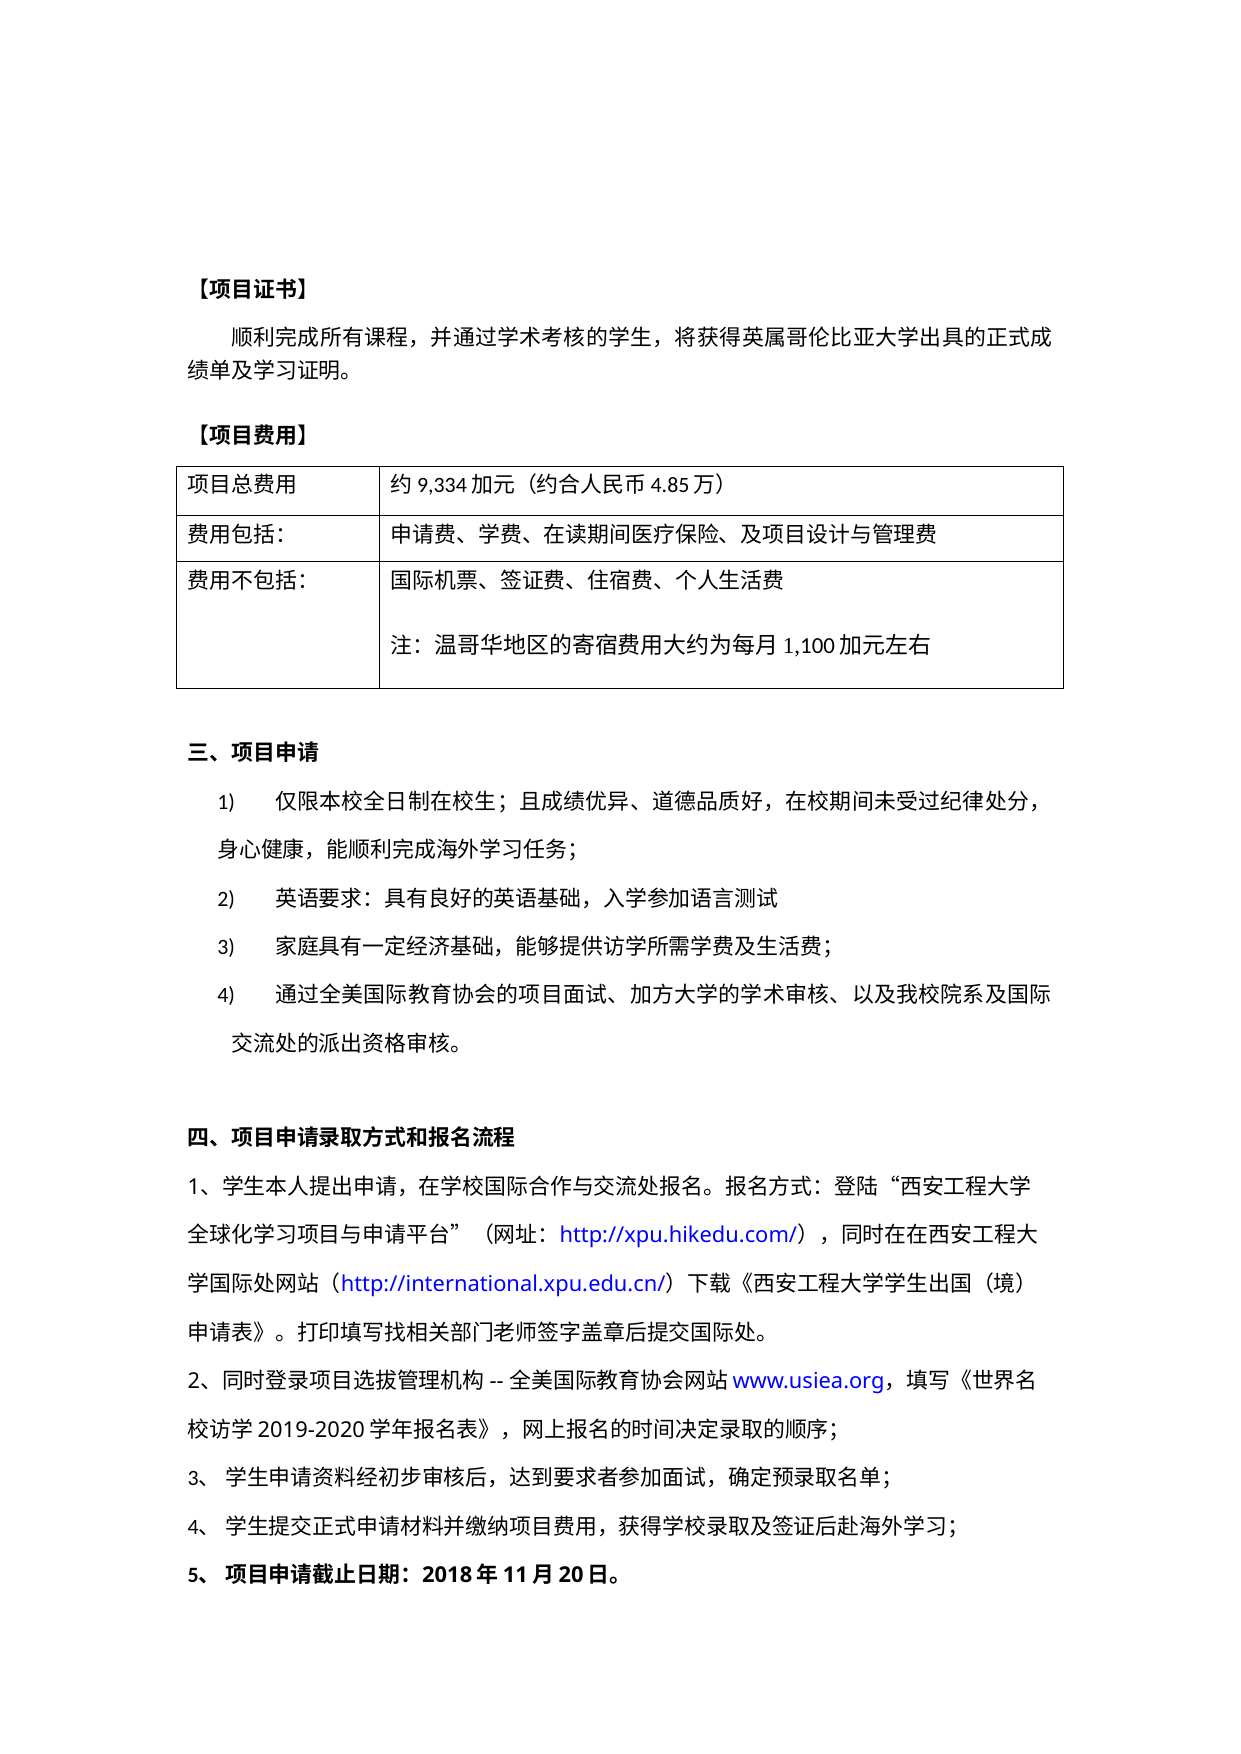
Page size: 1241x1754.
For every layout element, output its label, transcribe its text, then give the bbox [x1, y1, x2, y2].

list 四、项目申请录取方式和报名流程 [187, 1120, 1053, 1152]
list 英语要求：具有良好的英语基础，入学参加语言测试 [217, 880, 1053, 913]
table_header 项目总费用 [177, 467, 379, 515]
list 通过全美国际教育协会的项目面试、加方大学的学术审核、以及我校院系及国际交流处的派出资格审核。 [217, 977, 1053, 1058]
table_cell 费用不包括： [177, 562, 379, 688]
text 【项目证书】 [187, 271, 1053, 304]
list 学生申请资料经初步审核后，达到要求者参加面试，确定预录取名单； [187, 1460, 1053, 1492]
table_cell 国际机票、签证费、住宿费、个人生活费 注：温哥华地区的寄宿费用大约为每月1,100加元左右 [380, 562, 1063, 688]
text 顺利完成所有课程，并通过学术考核的学生，将获得英属哥伦比亚大学出具的正式成绩单及学习证明。 [187, 320, 1053, 385]
list 项目申请截止日期：2018年11月20日。 [187, 1557, 1053, 1589]
list 家庭具有一定经济基础，能够提供访学所需学费及生活费； [217, 929, 1053, 961]
text 2、同时登录项目选拔管理机构 -- 全美国际教育协会网站www.usiea.org，填写《世界名校访学2019-2020学年报名表》，网上报名的时间决定录取的顺序； [187, 1363, 1053, 1444]
list 学生提交正式申请材料并缴纳项目费用，获得学校录取及签证后赴海外学习； [187, 1508, 1053, 1541]
table_header 约9,334加元（约合人民币4.85万） [380, 467, 1063, 515]
text 三、项目申请 [187, 735, 1053, 767]
table_cell 费用包括： [177, 516, 379, 561]
text 1、学生本人提出申请，在学校国际合作与交流处报名。报名方式：登陆“西安工程大学全球化学习项目与申请平台”（网址：http://xpu.hikedu.com/），同时在在西安工程大学国际处网站（http://international.xpu.edu.cn/）下载《西安工程大学学生出国（境）申请表》。打印填写找相关部门老师签字盖章后提交国际处。 [187, 1168, 1053, 1347]
table_cell 申请费、学费、在读期间医疗保险、及项目设计与管理费 [380, 516, 1063, 561]
list 仅限本校全日制在校生；且成绩优异、道德品质好，在校期间未受过纪律处分，身心健康，能顺利完成海外学习任务； [217, 783, 1053, 864]
text 【项目费用】 [187, 417, 1053, 450]
